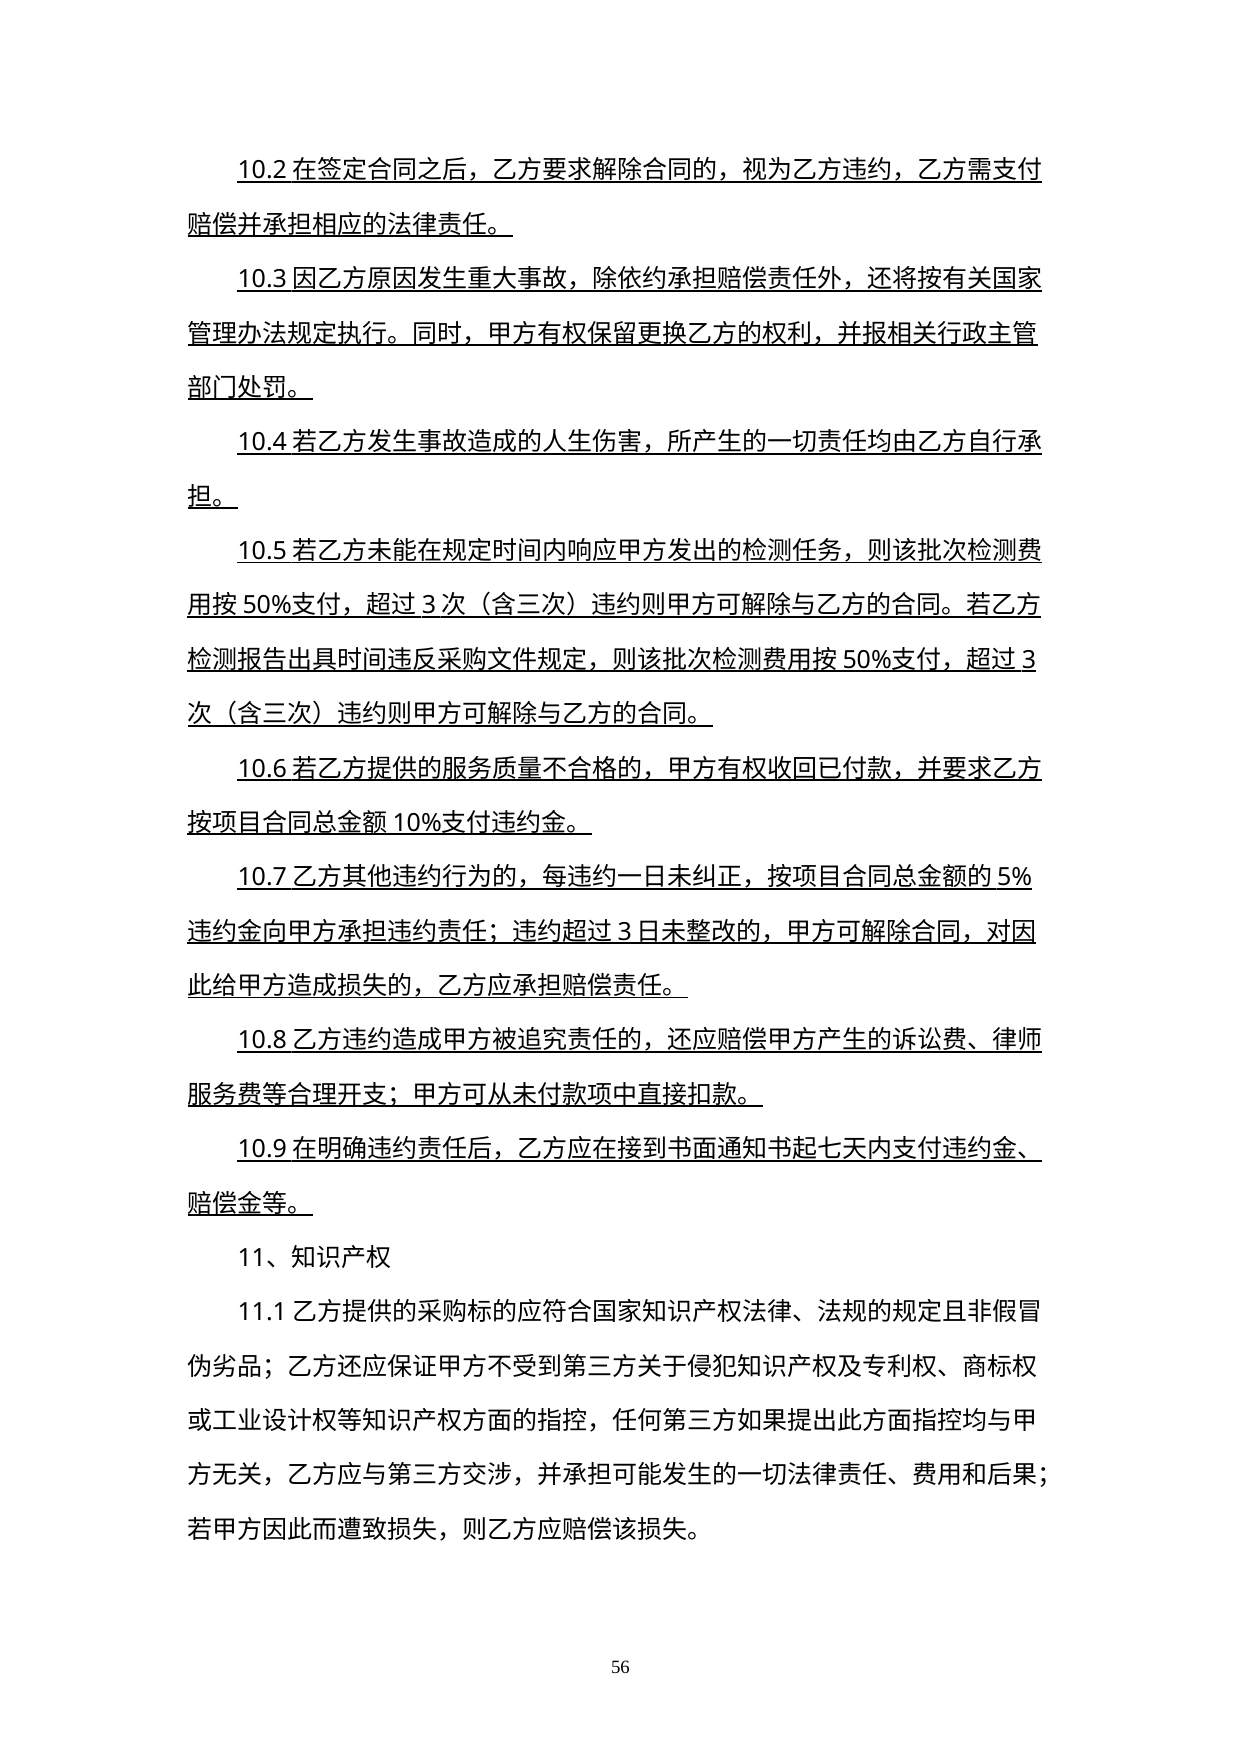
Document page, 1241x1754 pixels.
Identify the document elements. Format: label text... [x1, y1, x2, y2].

text 10.9在明确违约责任后，乙方应在接到书面通知书起七天内支付违约金、赔偿金等。 [187, 1129, 1053, 1219]
text 11.1乙方提供的采购标的应符合国家知识产权法律、法规的规定且非假冒伪劣品；乙方还应保证甲方不受到第三方关于侵犯知识产权及专利权、商标权或工业设计权等知识产权方面的指控，任何第三方如果提出此方面指控均与甲方无关，乙方应与第三方交涉，并承担可能发生的一切法律责任、费用和后果；若甲方因此而遭致损失，则乙方应赔偿该损失。 [187, 1292, 1053, 1546]
text 10.5若乙方未能在规定时间内响应甲方发出的检测任务，则该批次检测费用按50%支付，超过3次（含三次）违约则甲方可解除与乙方的合同。若乙方检测报告出具时间违反采购文件规定，则该批次检测费用按50%支付，超过3次（含三次）违约则甲方可解除与乙方的合同。 [187, 531, 1053, 730]
text 10.7乙方其他违约行为的，每违约一日未纠正，按项目合同总金额的5%违约金向甲方承担违约责任；违约超过3日未整改的，甲方可解除合同，对因此给甲方造成损失的，乙方应承担赔偿责任。 [187, 857, 1053, 1002]
text 10.2在签定合同之后，乙方要求解除合同的，视为乙方违约，乙方需支付赔偿并承担相应的法律责任。 [187, 150, 1053, 241]
text 10.4若乙方发生事故造成的人生伤害，所产生的一切责任均由乙方自行承担。 [187, 422, 1053, 512]
text 10.6若乙方提供的服务质量不合格的，甲方有权收回已付款，并要求乙方按项目合同总金额10%支付违约金。 [187, 748, 1053, 839]
text 10.8乙方违约造成甲方被追究责任的，还应赔偿甲方产生的诉讼费、律师服务费等合理开支；甲方可从未付款项中直接扣款。 [187, 1020, 1053, 1111]
text 11、知识产权 [187, 1237, 1053, 1274]
text 10.3因乙方原因发生重大事故，除依约承担赔偿责任外，还将按有关国家管理办法规定执行。同时，甲方有权保留更换乙方的权利，并报相关行政主管部门处罚。 [187, 259, 1053, 404]
